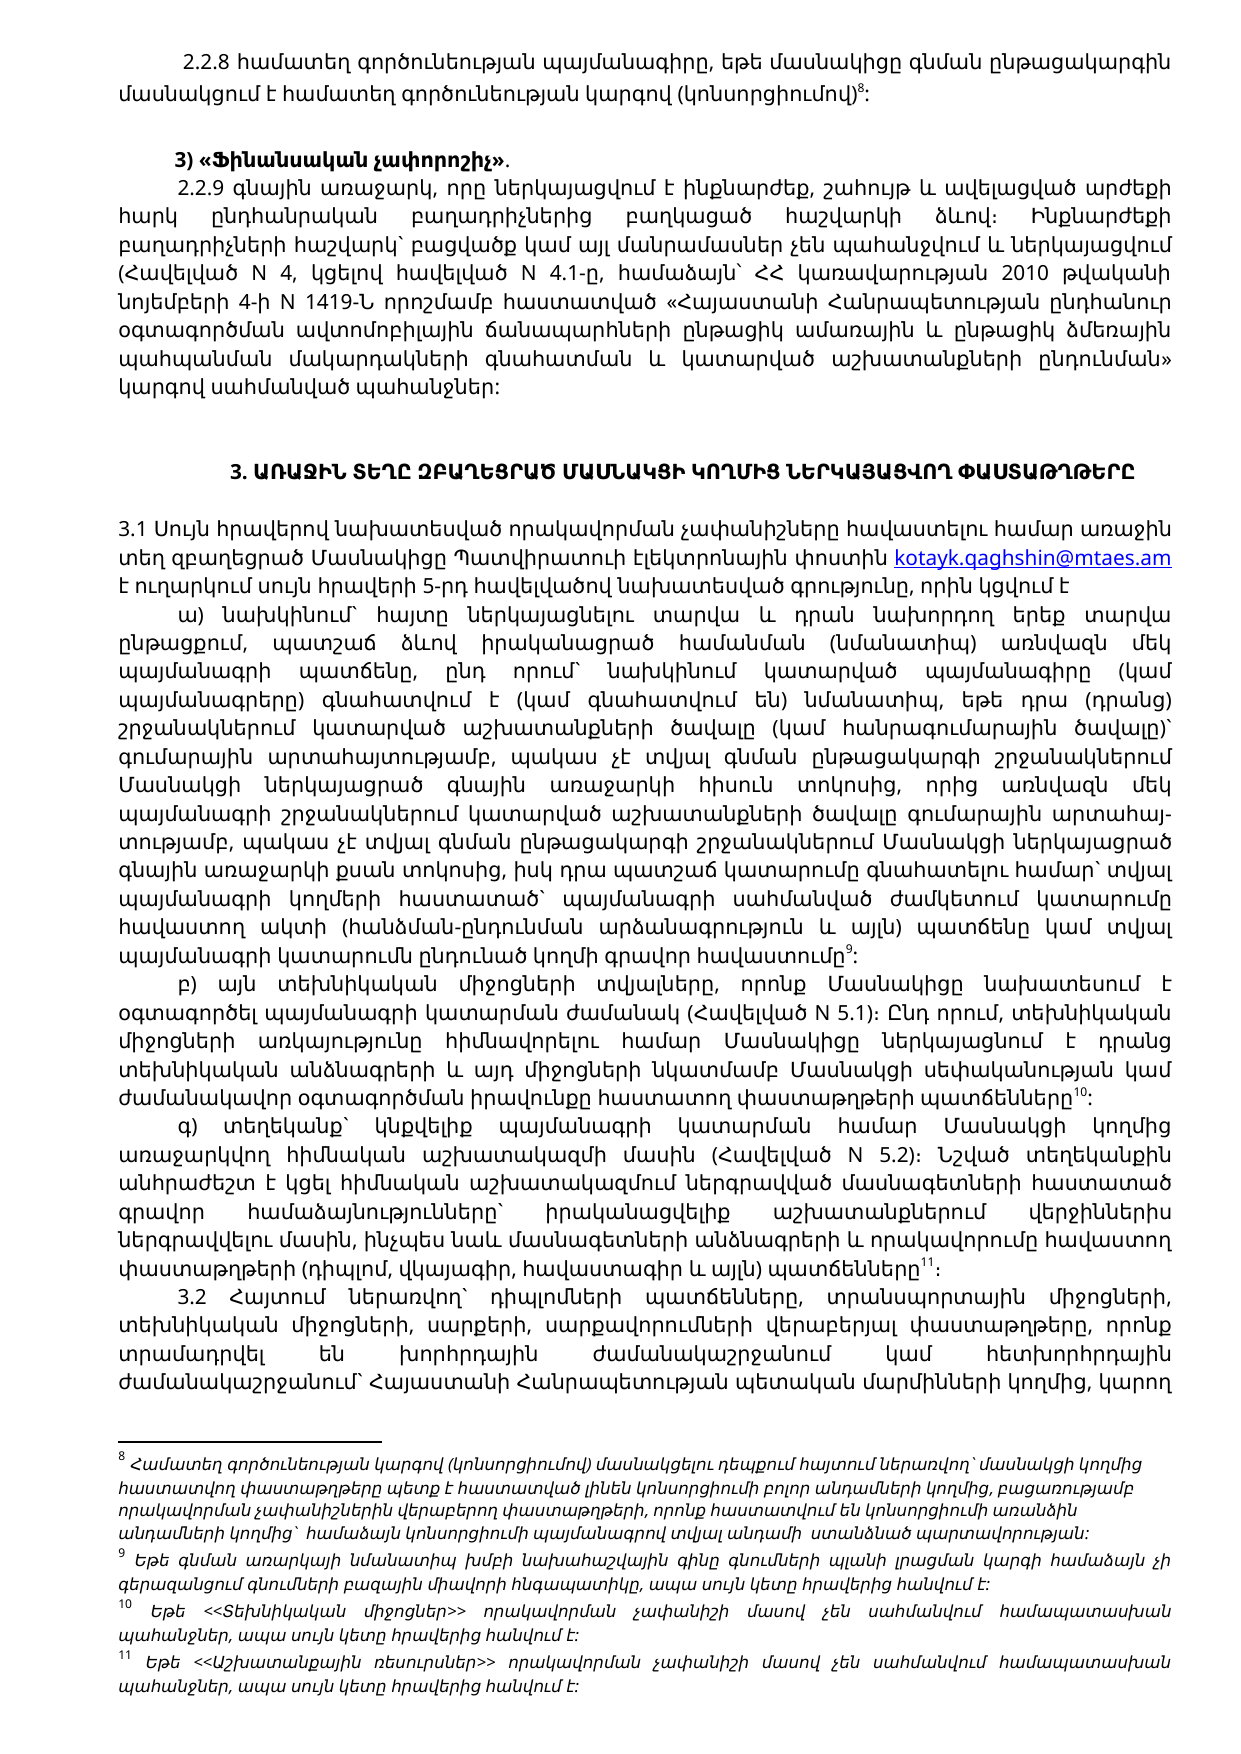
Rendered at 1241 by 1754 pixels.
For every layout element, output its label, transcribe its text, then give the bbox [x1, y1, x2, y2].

text 3.1 Սույն հրավերով նախատեսված որակավորման չափանիշները հավաստելու համար առաջին տեղ զբաղեցրած Մասնակիցը Պատվիրատուի էլեկտրոնային փոստին kotayk.qaghshin@mtaes.am է ուղարկում սույն հրավերի 5-րդ հավելվածով նախատեսված գրությունը, որին կցվում է [118, 514, 1172, 600]
text 2.2.9 գնային առաջարկ, որը ներկայացվում է ինքնարժեք, շահույթ և ավելացված արժեքի հարկ ընդհանրական բաղադրիչներից բաղկացած հաշվարկի ձևով։ Ինքնարժեքի բաղադրիչների հաշվարկ` բացվածք կամ այլ մանրամասներ չեն պահանջվում և ներկայացվում (Հավելված N 4, կցելով հավելված N 4.1-ը, համաձայն՝ ՀՀ կառավարության 2010 թվականի նոյեմբերի 4-ի N 1419-Ն որոշմամբ հաստատված «Հայաստանի Հանրապետության ընդհանուր օգտագործման ավտոմոբիլային ճանապարհների ընթացիկ ամառային և ընթացիկ ձմեռային պահպանման մակարդակների գնահատման և կատարված աշխատանքների ընդունման» կարգով սահմանված պահանջներ: [118, 173, 1172, 401]
text գ) տեղեկանք` կնքվելիք պայմանագրի կատարման համար Մասնակցի կողմից առաջարկվող հիմնական աշխատակազմի մասին (Հավելված N 5.2)։ Նշված տեղեկանքին անհրաժեշտ է կցել հիմնական աշխատակազմում ներգրավված մասնագետների հաստատած գրավոր համաձայնությունները` իրականացվելիք աշխատանքներում վերջիններիս ներգրավվելու մասին, ինչպես նաև մասնագետների անձնագրերի և որակավորումը հավաստող փաստաթղթերի (դիպլոմ, վկայագիր, հավաստագիր և այլն) պատճենները։ [118, 1112, 1172, 1282]
text բ) այն տեխնիկական միջոցների տվյալները, որոնք Մասնակիցը նախատեսում է օգտագործել պայմանագրի կատարման ժամանակ (Հավելված N 5.1)։ Ընդ որում, տեխնիկական միջոցների առկայությունը հիմնավորելու համար Մասնակիցը ներկայացնում է դրանց տեխնիկական անձնագրերի և այդ միջոցների նկատմամբ Մասնակցի սեփականության կամ ժամանակավոր օգտագործման իրավունքը հաստատող փաստաթղթերի պատճենները: [118, 969, 1172, 1112]
text 2.2.8 համատեղ գործունեության պայմանագիրը, եթե մասնակիցը գնման ընթացակարգին մասնակցում է համատեղ գործունեության կարգով (կոնսորցիումով): [118, 47, 1172, 108]
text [118, 1282, 1172, 1396]
text 3) «Ֆինանսական չափորոշիչ». [118, 145, 1172, 173]
text 3. ԱՌԱՋԻՆ ՏԵՂԸ ԶԲԱՂԵՑՐԱԾ ՄԱՍՆԱԿՑԻ ԿՈՂՄԻՑ ՆԵՐԿԱՅԱՑՎՈՂ ՓԱՍՏԱԹՂԹԵՐԸ [118, 457, 1172, 486]
text ա) նախկինում` հայտը ներկայացնելու տարվա և դրան նախորդող երեք տարվա ընթացքում, պատշաճ ձևով իրականացրած համանման (նմանատիպ) առնվազն մեկ պայմանագրի պատճենը, ընդ որում` նախկինում կատարված պայմանագիրը (կամ պայմանագրերը) գնահատվում է (կամ գնահատվում են) նմանատիպ, եթե դրա (դրանց) շրջանակներում կատարված աշխատանքների ծավալը (կամ հանրագումարային ծավալը)` գումարային արտահայտությամբ, պակաս չէ տվյալ գնման ընթացակարգի շրջանակներում Մասնակցի ներկայացրած գնային առաջարկի հիսուն տոկոսից, որից առնվազն մեկ պայմանագրի շրջանակներում կատարված աշխատանքների ծավալը գումարային արտահայտությամբ, պակաս չէ տվյալ գնման ընթացակարգի շրջանակներում Մասնակցի ներկայացրած գնային առաջարկի քսան տոկոսից, իսկ դրա պատշաճ կատարումը գնահատելու համար` տվյալ պայմանագրի կողմերի հաստատած` պայմանագրի սահմանված ժամկետում կատարումը հավաստող ակտի (հանձման-ընդունման արձանագրություն և այլն) պատճենը կամ տվյալ պայմանագրի կատարումն ընդունած կողմի գրավոր հավաստումը: [118, 600, 1172, 969]
